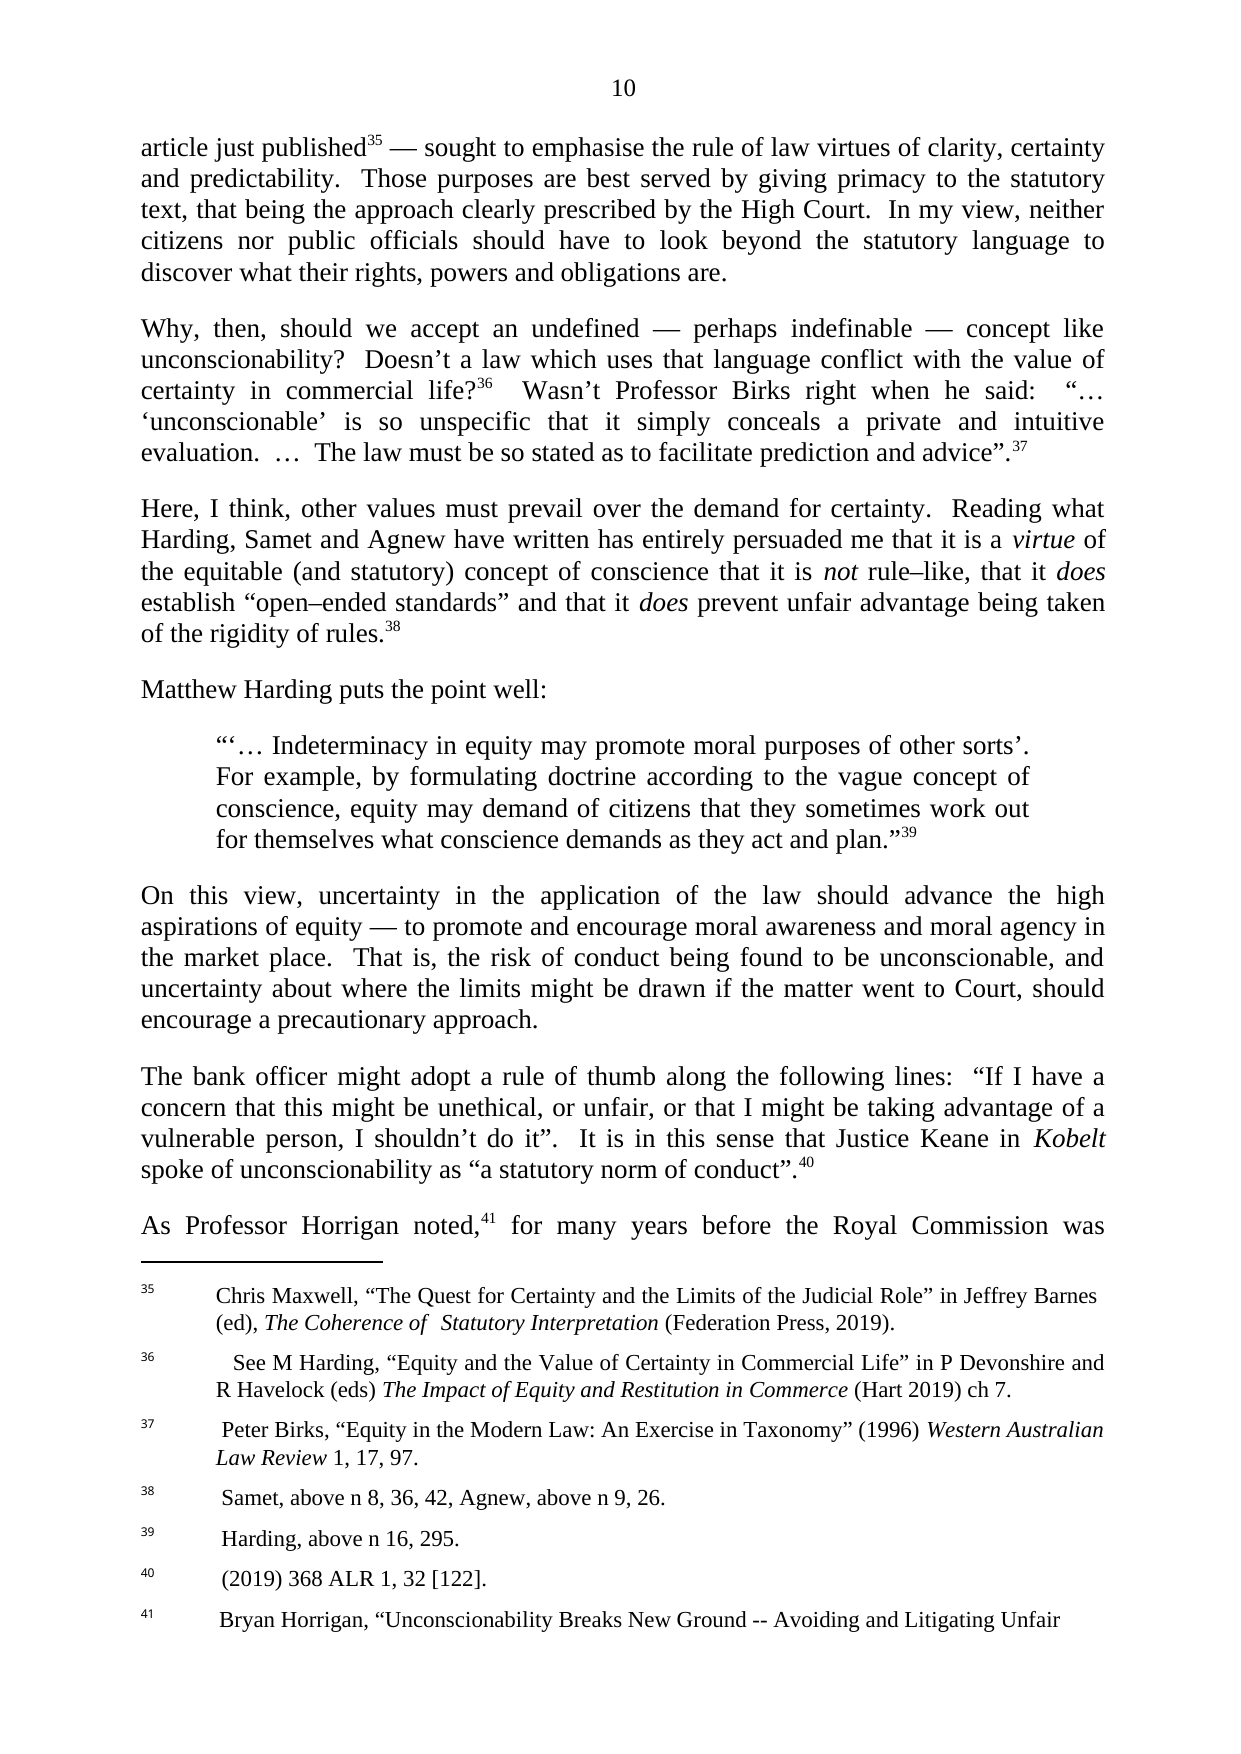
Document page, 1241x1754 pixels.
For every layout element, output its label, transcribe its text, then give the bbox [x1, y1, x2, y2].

text “‘… Indeterminacy in equity may promote moral purposes of other sorts’. For example, by formulating doctrine according to the vague concept of conscience, equity may demand of citizens that they sometimes work out for themselves what conscience demands as they act and plan.” [216, 729, 1031, 854]
text On this view, uncertainty in the application of the law should advance the high aspirations of equity — to promote and encourage moral awareness and moral agency in the market place. That is, the risk of conduct being found to be unconscionable, and uncertainty about where the limits might be drawn if the matter went to Court, should encourage a precautionary approach. [141, 879, 1106, 1035]
text Matthew Harding puts the point well: [141, 673, 1106, 704]
text Why, then, should we accept an undefined — perhaps indefinable — concept like unconscionability? Doesn’t a law which uses that language conflict with the value of certainty in commercial life? Wasn’t Professor Birks right when he said: “… ‘unconscionable’ is so unspecific that it simply conceals a private and intuitive evaluation. … The law must be so stated as to facilitate prediction and advice”. [141, 312, 1106, 467]
text The bank officer might adopt a rule of thumb along the following lines: “If I have a concern that this might be unethical, or unfair, or that I might be taking advantage of a vulnerable person, I shouldn’t do it”. It is in this sense that Justice Keane in Kobelt spoke of unconscionability as “a statutory norm of conduct”. [141, 1060, 1106, 1184]
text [141, 131, 1106, 287]
text Here, I think, other values must prevail over the demand for certainty. Reading what Harding, Samet and Agnew have written has entirely persuaded me that it is a virtue of the equitable (and statutory) concept of conscience that it is not rule–like, that it does establish “open–ended standards” and that it does prevent unfair advantage being taken of the rigidity of rules. [141, 492, 1106, 648]
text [141, 1209, 1106, 1240]
